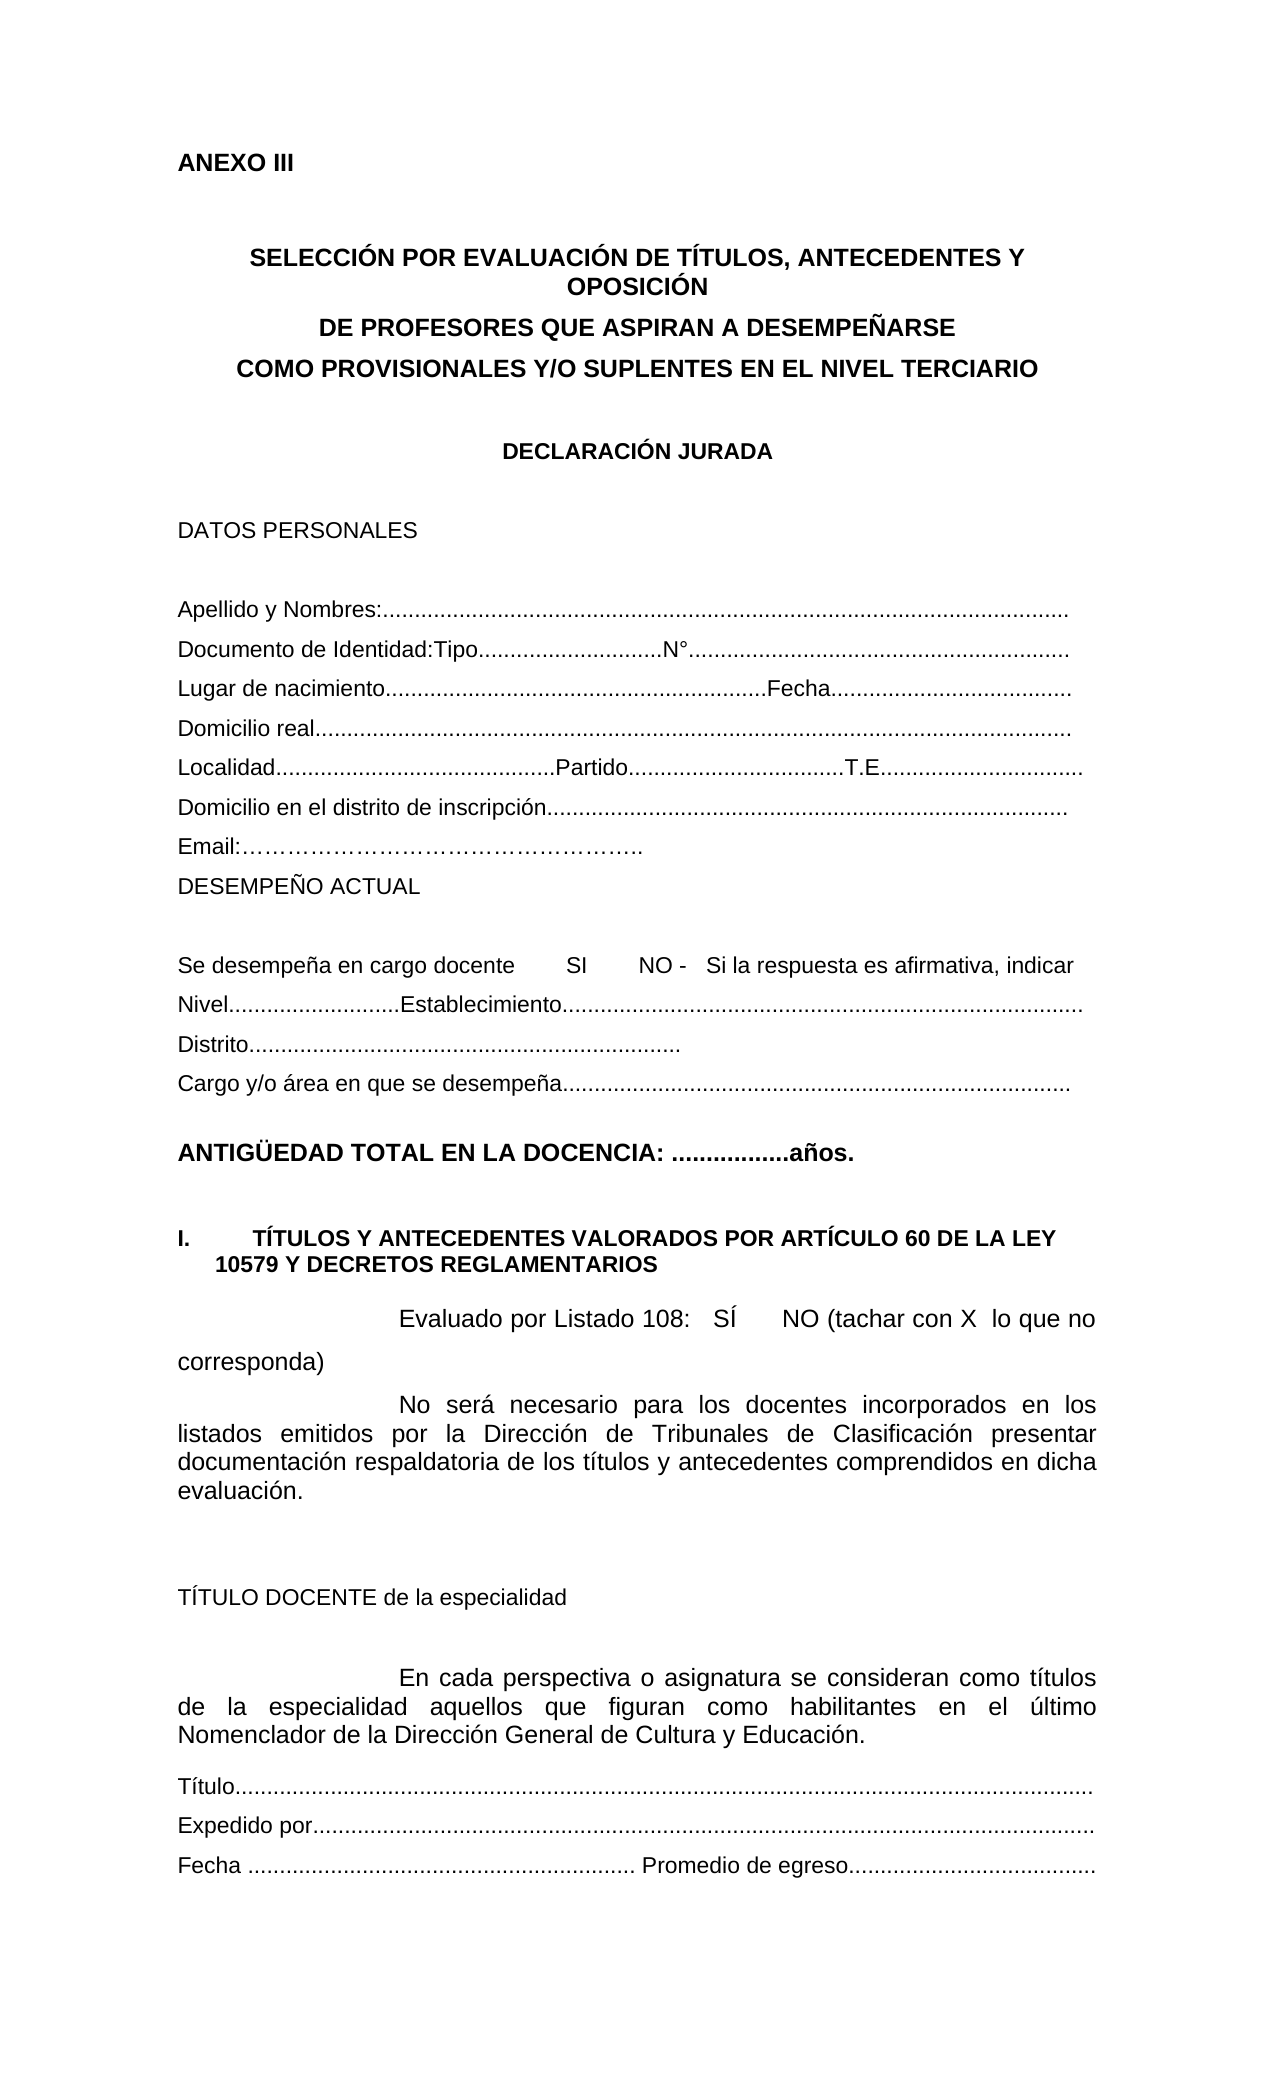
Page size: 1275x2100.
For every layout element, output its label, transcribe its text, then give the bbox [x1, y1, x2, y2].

text Apellido y Nombres:............................................................................................................ [177, 596, 1098, 623]
text Documento de Identidad:Tipo.............................N°............................................................ [177, 636, 1098, 662]
text COMO PROVISIONALES Y/O SUPLENTES EN EL NIVEL TERCIARIO [177, 354, 1098, 383]
text SELECCIÓN POR EVALUACIÓN DE TÍTULOS, ANTECEDENTES Y OPOSICIÓN [177, 243, 1098, 300]
text DESEMPEÑO ACTUAL [177, 873, 1098, 899]
subtitle DECLARACIÓN JURADA [177, 438, 1098, 465]
text Se desempeña en cargo docente SI NO - Si la respuesta es afirmativa, indicar [177, 952, 1098, 978]
list TÍTULOS Y ANTECEDENTES VALORADOS POR ARTÍCULO 60 DE [177, 1224, 1098, 1251]
text Evaluado por Listado 108: SÍ NO (tachar con X lo que no corresponda) [177, 1303, 1098, 1375]
text No será necesario para los docentes incorporados en los listados emitidos por de Tribunales de Clasificación presentar documentación respaldatoria de los títulos y antecedentes comprendidos en dicha evaluación. [177, 1390, 1098, 1505]
text Título.......................................................................................................................................Expedido por........................................................................................................................... Fecha ............................................................. Promedio de egreso....................................... [177, 1773, 1098, 1878]
text Nivel...........................Establecimiento..................................................................................Distrito.................................................................... [177, 991, 1098, 1057]
text TÍTULO DOCENTE de la especialidad [177, 1584, 1098, 1610]
text Domicilio real....................................................................................................................... [177, 715, 1098, 741]
text En cada perspectiva o asignatura se consideran como títulos de la especialidad aquellos que figuran como habilitantes en el último Nomenclador de de Cultura y Educación. [177, 1663, 1098, 1749]
text Email:…………………………………………….. [177, 833, 1098, 859]
text DE PROFESORES QUE ASPIRAN A DESEMPEÑARSE [177, 313, 1098, 341]
title ANEXO III [177, 148, 1098, 176]
text Cargo y/o área en que se desempeña................................................................................ [177, 1070, 1098, 1096]
text DATOS PERSONALES [177, 517, 1098, 544]
text 10579 Y DECRETOS REGLAMENTARIOS [177, 1251, 1098, 1277]
text Lugar de nacimiento............................................................Fecha...................................... [177, 675, 1098, 702]
text Localidad............................................Partido..................................T.E................................Domicilio en el distrito de inscripción.................................................................................. [177, 754, 1098, 820]
text ANTIGÜEDAD TOTAL EN : .................años. [177, 1138, 1098, 1167]
